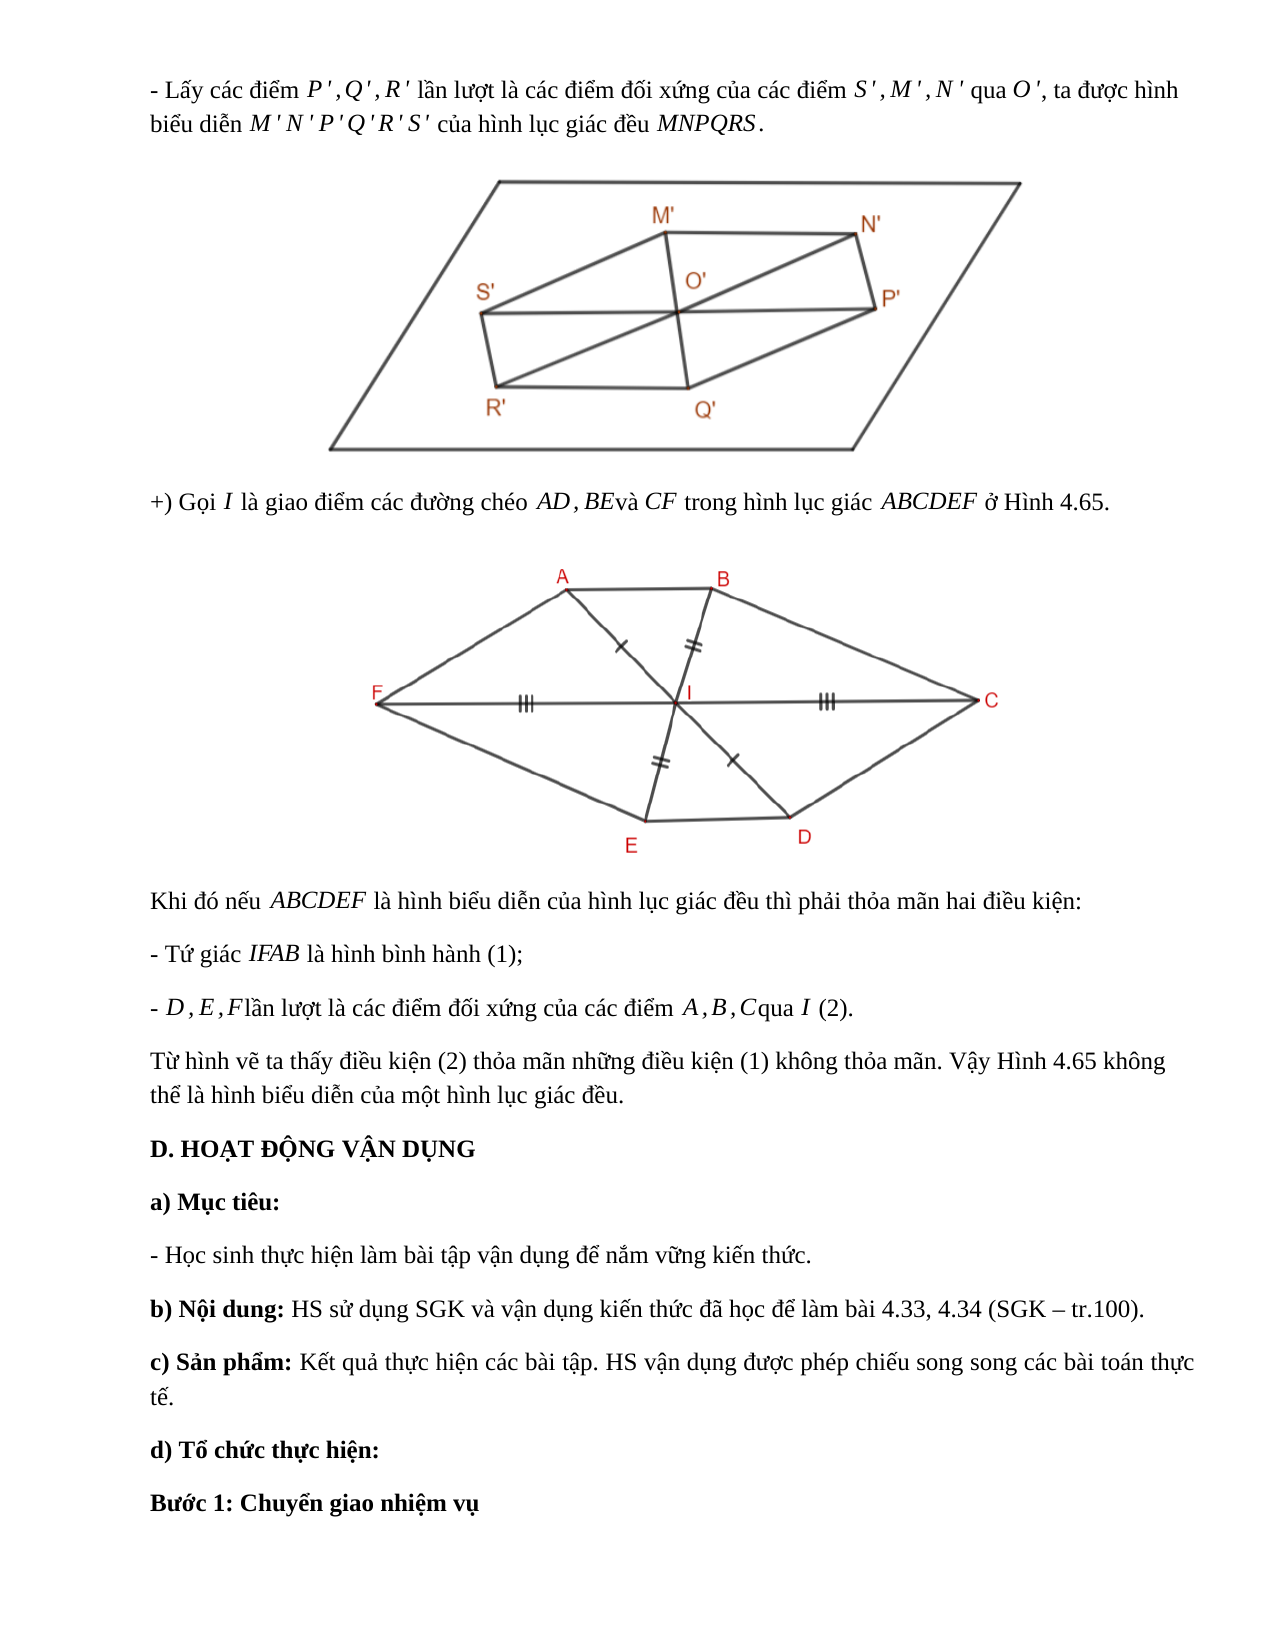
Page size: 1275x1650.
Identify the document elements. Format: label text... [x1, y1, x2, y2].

text Bước 1: Chuyển giao nhiệm vụ [150, 1488, 1196, 1517]
text c) Sản phẩm: Kết quả thực hiện các bài tập. HS vận dụng được phép chiếu song song các bài toán thực tế. [150, 1347, 1196, 1410]
text - Lấy các điểm lần lượt là các điểm đối xứng của các điểm qua , ta được hình biểu diễn của hình lục giác đều [150, 75, 1196, 138]
text b) Nội dung: HS sử dụng SGK và vận dụng kiến thức đã học để làm bài 4.33, 4.34 (SGK – tr.100). [150, 1294, 1196, 1322]
picture [333, 540, 1013, 862]
text - lần lượt là các điểm đối xứng của các điểm qua (2). [150, 993, 1196, 1021]
text d) Tổ chức thực hiện: [150, 1435, 1196, 1464]
picture [317, 162, 1029, 463]
text Khi đó nếu là hình biểu diễn của hình lục giác đều thì phải thỏa mãn hai điều kiện: [150, 886, 1196, 915]
text D. HOẠT ĐỘNG VẬN DỤNG [150, 1134, 1196, 1162]
text +) Gọi là giao điểm các đường chéo và trong hình lục giác ở Hình 4.65. [150, 487, 1196, 516]
text - Tứ giác là hình bình hành (1); [150, 939, 1196, 968]
text - Học sinh thực hiện làm bài tập vận dụng để nắm vững kiến thức. [150, 1240, 1196, 1269]
text a) Mục tiêu: [150, 1187, 1196, 1216]
text Từ hình vẽ ta thấy điều kiện (2) thỏa mãn những điều kiện (1) không thỏa mãn. Vậy Hình 4.65 không thể là hình biểu diễn của một hình lục giác đều. [150, 1046, 1196, 1109]
